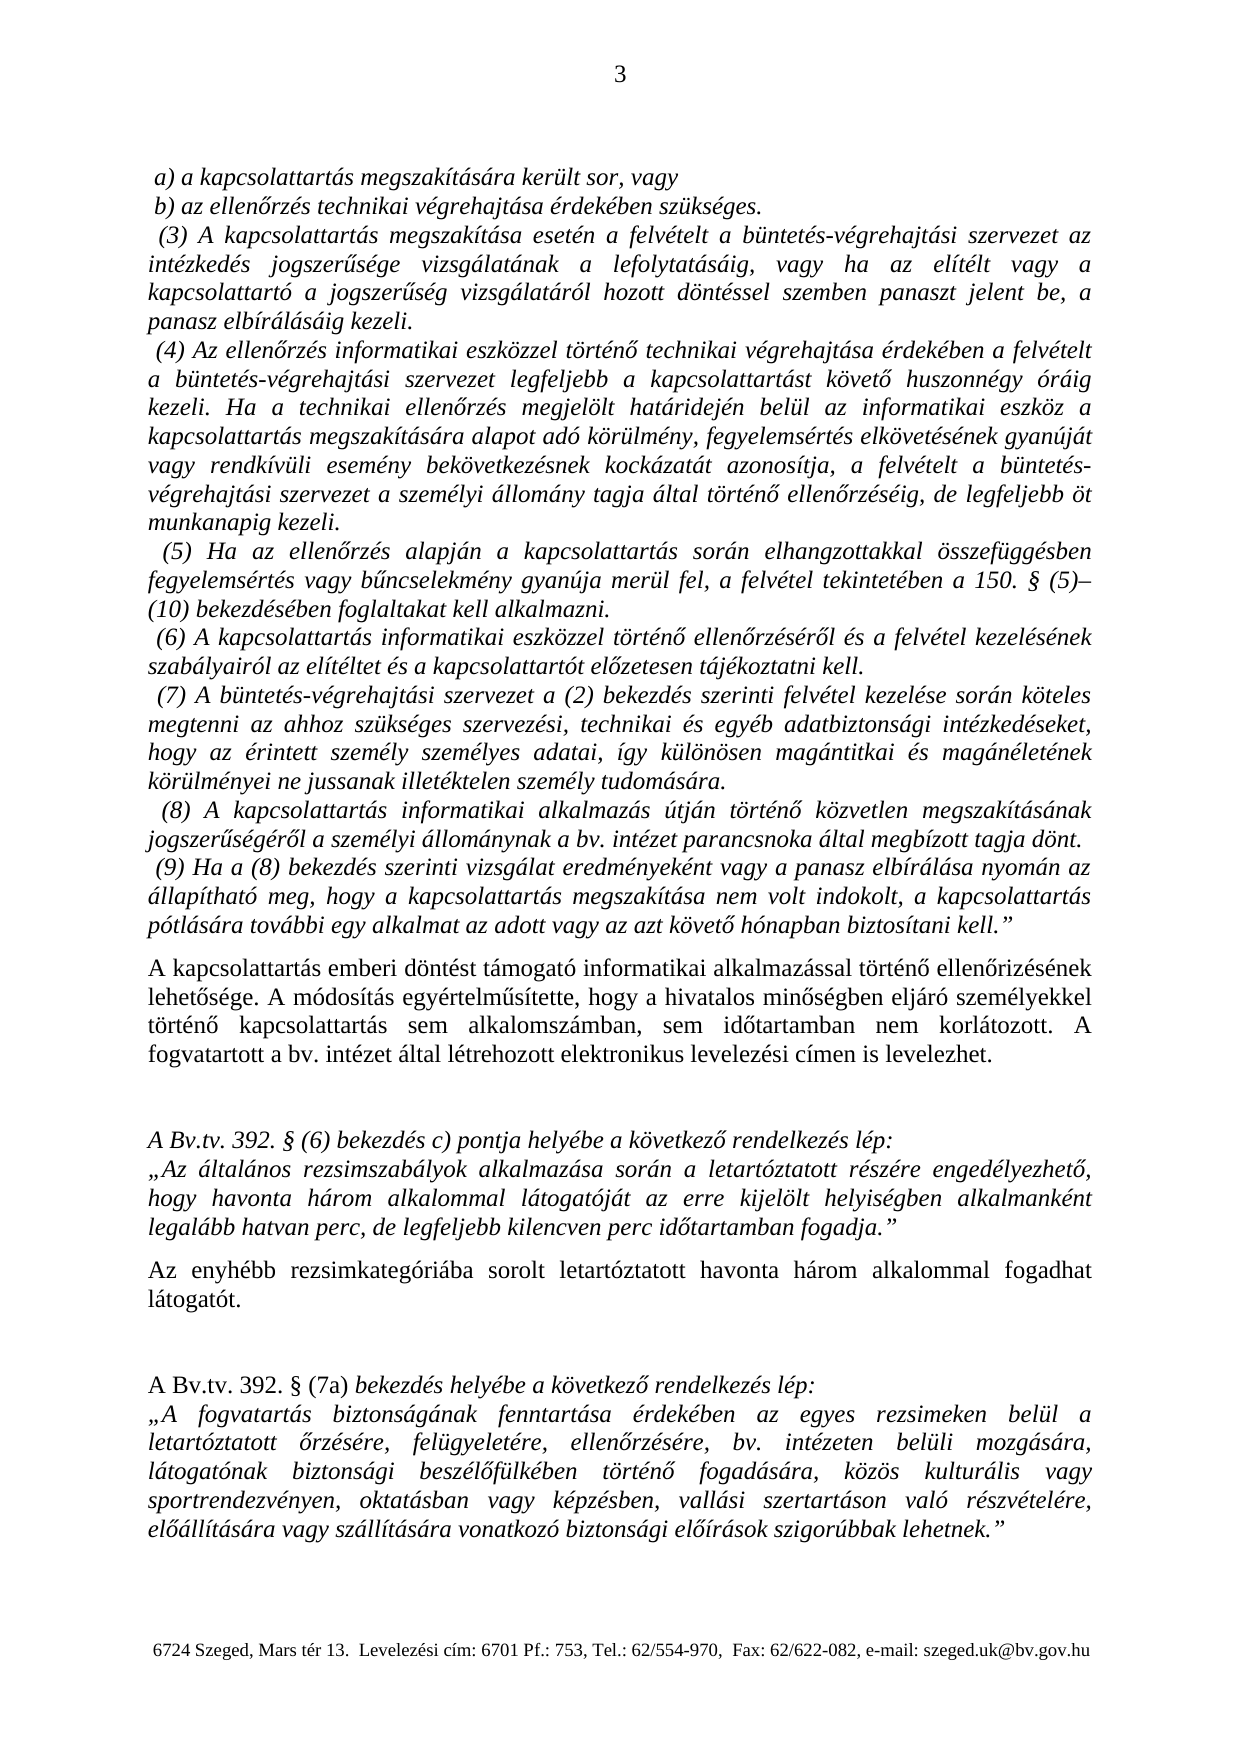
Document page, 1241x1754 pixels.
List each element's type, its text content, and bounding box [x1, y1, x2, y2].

text „Az általános rezsimszabályok alkalmazása során a letartóztatott részére engedélyezhető, hogy havonta három alkalommal látogatóját az erre kijelölt helyiségben alkalmanként legalább hatvan perc, de legfeljebb kilencven perc időtartamban fogadja.” [148, 1154, 1093, 1241]
text (8) A kapcsolattartás informatikai alkalmazás útján történő közvetlen megszakításának jogszerűségéről a személyi állománynak a bv. intézet parancsnoka által megbízott tagja dönt. [148, 795, 1093, 852]
text A Bv.tv. 392. § (6) bekezdés c) pontja helyébe a következő rendelkezés lép: [148, 1126, 1093, 1154]
text (3) A kapcsolattartás megszakítása esetén a felvételt a büntetés-végrehajtási szervezet az intézkedés jogszerűsége vizsgálatának a lefolytatásáig, vagy ha az elítélt vagy a kapcsolattartó a jogszerűség vizsgálatáról hozott döntéssel szemben panaszt jelent be, a panasz elbírálásáig kezeli. [148, 220, 1093, 335]
text a) a kapcsolattartás megszakítására került sor, vagy [148, 162, 1093, 191]
text b) az ellenőrzés technikai végrehajtása érdekében szükséges. [148, 191, 1093, 220]
text (9) Ha a (8) bekezdés szerinti vizsgálat eredményeként vagy a panasz elbírálása nyomán az állapítható meg, hogy a kapcsolattartás megszakítása nem volt indokolt, a kapcsolattartás pótlására további egy alkalmat az adott vagy az azt követő hónapban biztosítani kell.” [148, 852, 1093, 939]
text (4) Az ellenőrzés informatikai eszközzel történő technikai végrehajtása érdekében a felvételt a büntetés-végrehajtási szervezet legfeljebb a kapcsolattartást követő huszonnégy óráig kezeli. Ha a technikai ellenőrzés megjelölt határidején belül az informatikai eszköz a kapcsolattartás megszakítására alapot adó körülmény, fegyelemsértés elkövetésének gyanúját vagy rendkívüli esemény bekövetkezésnek kockázatát azonosítja, a felvételt a büntetés-végrehajtási szervezet a személyi állomány tagja által történő ellenőrzéséig, de legfeljebb öt munkanapig kezeli. [148, 335, 1093, 536]
text A Bv.tv. 392. § (7a) bekezdés helyébe a következő rendelkezés lép: [148, 1370, 1093, 1399]
text „A fogvatartás biztonságának fenntartása érdekében az egyes rezsimeken belül a letartóztatott őrzésére, felügyeletére, ellenőrzésére, bv. intézeten belüli mozgására, látogatónak biztonsági beszélőfülkében történő fogadására, közös kulturális vagy sportrendezvényen, oktatásban vagy képzésben, vallási szertartáson való részvételére, előállítására vagy szállítására vonatkozó biztonsági előírások szigorúbbak lehetnek.” [148, 1399, 1093, 1542]
text (5) Ha az ellenőrzés alapján a kapcsolattartás során elhangzottakkal összefüggésben fegyelemsértés vagy bűncselekmény gyanúja merül fel, a felvétel tekintetében a 150. § (5)–(10) bekezdésében foglaltakat kell alkalmazni. [148, 536, 1093, 622]
text A kapcsolattartás emberi döntést támogató informatikai alkalmazással történő ellenőrizésének lehetősége. A módosítás egyértelműsítette, hogy a hivatalos minőségben eljáró személyekkel történő kapcsolattartás sem alkalomszámban, sem időtartamban nem korlátozott. A fogvatartott a bv. intézet által létrehozott elektronikus levelezési címen is levelezhet. [148, 953, 1093, 1068]
text (7) A büntetés-végrehajtási szervezet a (2) bekezdés szerinti felvétel kezelése során köteles megtenni az ahhoz szükséges szervezési, technikai és egyéb adatbiztonsági intézkedéseket, hogy az érintett személy személyes adatai, így különösen magántitkai és magánéletének körülményei ne jussanak illetéktelen személy tudomására. [148, 680, 1093, 795]
text Az enyhébb rezsimkategóriába sorolt letartóztatott havonta három alkalommal fogadhat látogatót. [148, 1255, 1093, 1312]
text (6) A kapcsolattartás informatikai eszközzel történő ellenőrzéséről és a felvétel kezelésének szabályairól az elítéltet és a kapcsolattartót előzetesen tájékoztatni kell. [148, 622, 1093, 680]
